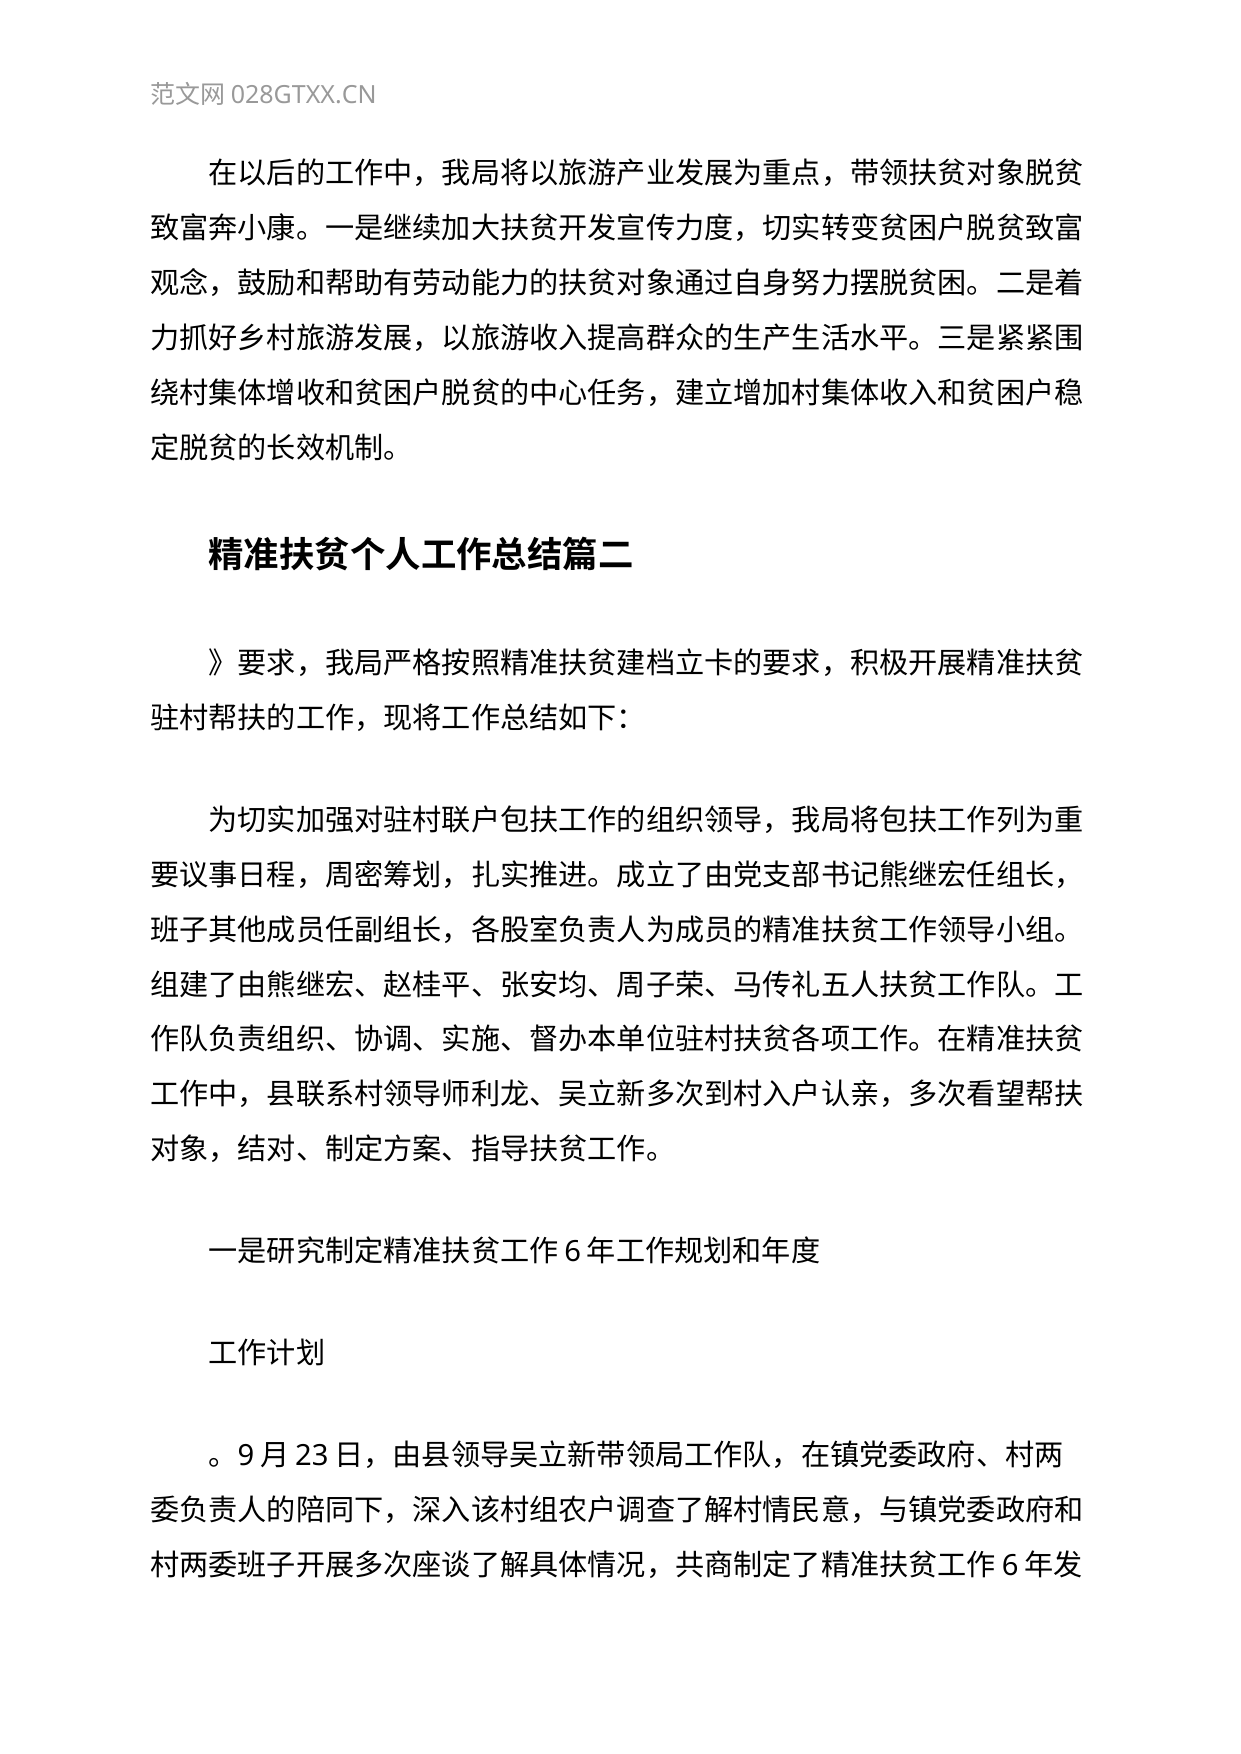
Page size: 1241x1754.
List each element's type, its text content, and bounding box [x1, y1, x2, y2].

text 一是研究制定精准扶贫工作6年工作规划和年度 [150, 1227, 1090, 1270]
text 在以后的工作中，我局将以旅游产业发展为重点，带领扶贫对象脱贫致富奔小康。一是继续加大扶贫开发宣传力度，切实转变贫困户脱贫致富观念，鼓励和帮助有劳动能力的扶贫对象通过自身努力摆脱贫困。二是着力抓好乡村旅游发展，以旅游收入提高群众的生产生活水平。三是紧紧围绕村集体增收和贫困户脱贫的中心任务，建立增加村集体收入和贫困户稳定脱贫的长效机制。 [150, 150, 1090, 467]
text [150, 1431, 1090, 1583]
text 》要求，我局严格按照精准扶贫建档立卡的要求，积极开展精准扶贫驻村帮扶的工作，现将工作总结如下： [150, 640, 1090, 737]
text 为切实加强对驻村联户包扶工作的组织领导，我局将包扶工作列为重要议事日程，周密筹划，扎实推进。成立了由党支部书记熊继宏任组长，班子其他成员任副组长，各股室负责人为成员的精准扶贫工作领导小组。组建了由熊继宏、赵桂平、张安均、周子荣、马传礼五人扶贫工作队。工作队负责组织、协调、实施、督办本单位驻村扶贫各项工作。在精准扶贫工作中，县联系村领导师利龙、吴立新多次到村入户认亲，多次看望帮扶对象，结对、制定方案、指导扶贫工作。 [150, 796, 1090, 1168]
text 精准扶贫个人工作总结篇二 [150, 526, 1090, 577]
text 工作计划 [150, 1329, 1090, 1372]
